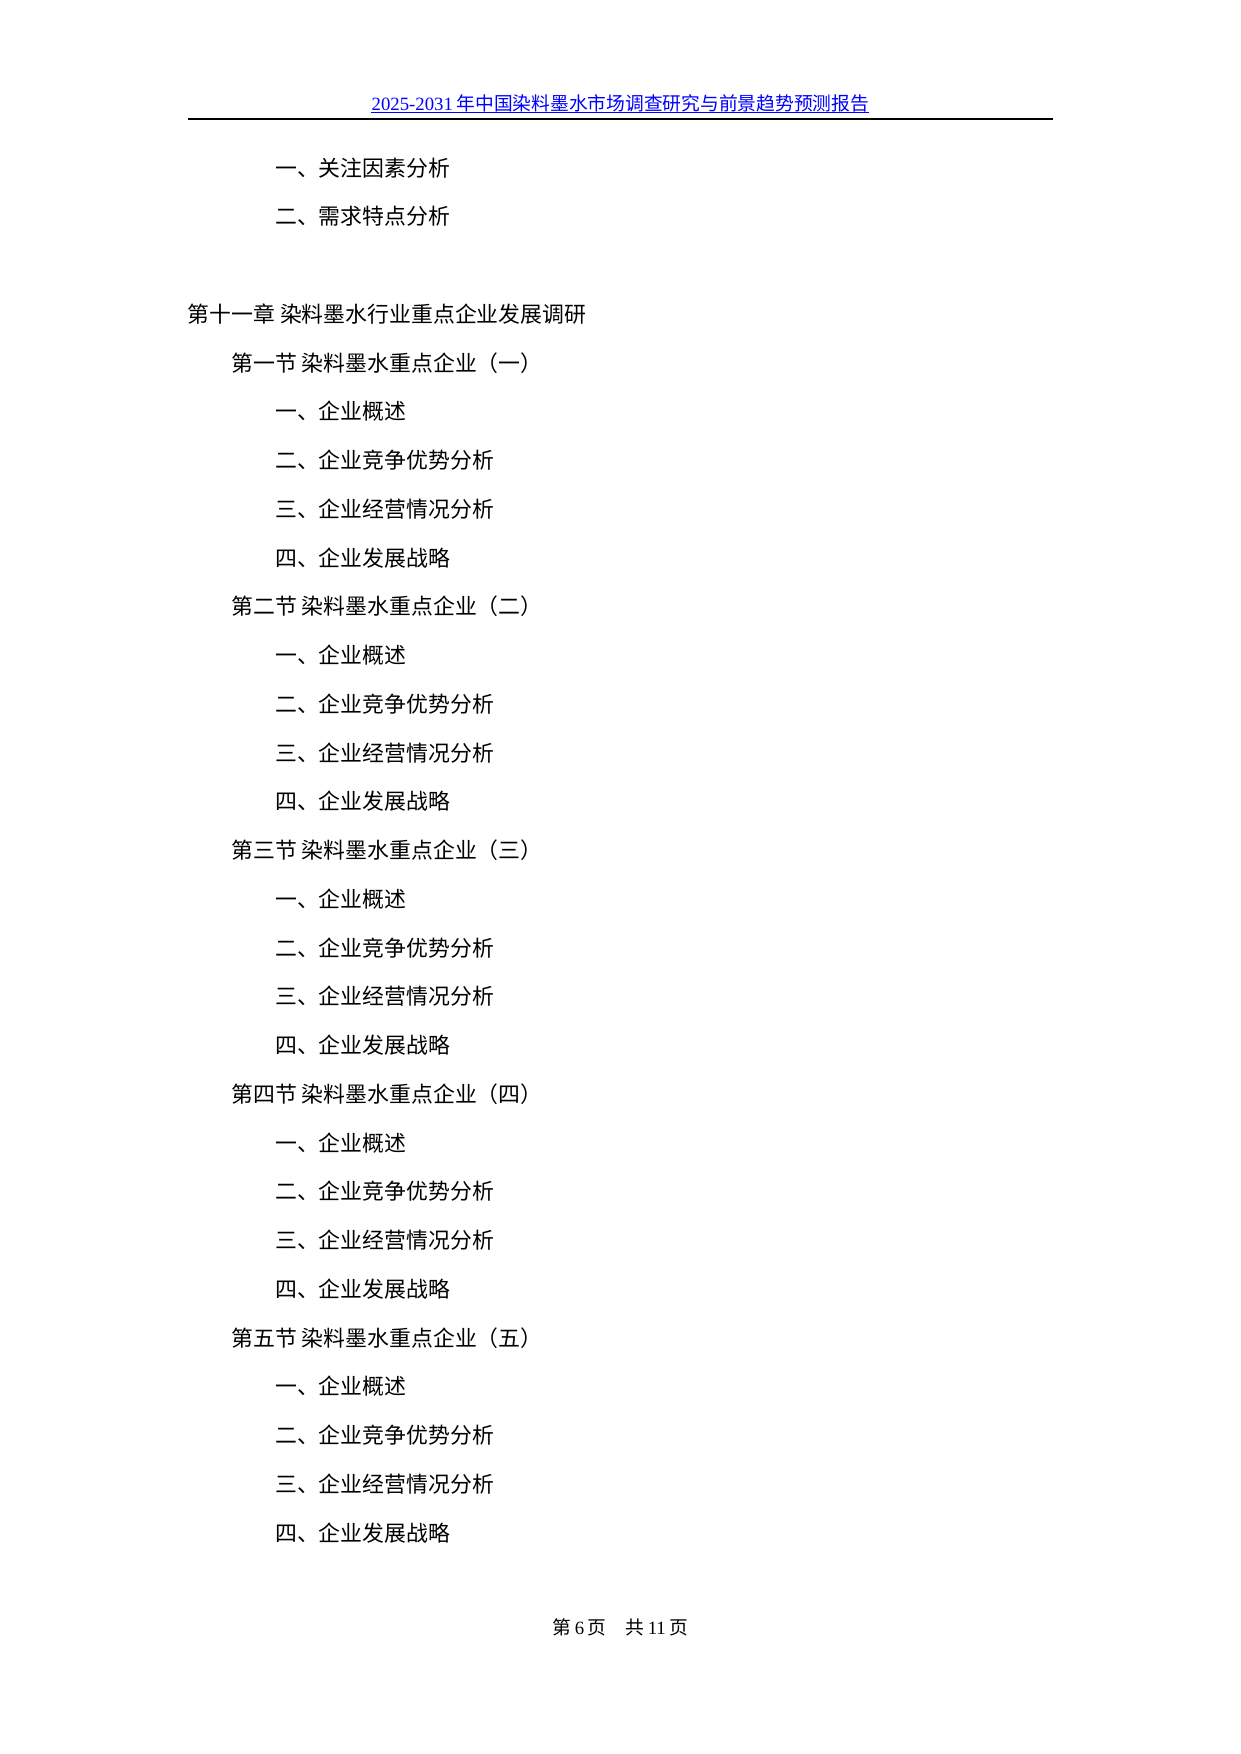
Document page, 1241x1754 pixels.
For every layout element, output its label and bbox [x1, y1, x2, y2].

text [187, 150, 1053, 1548]
